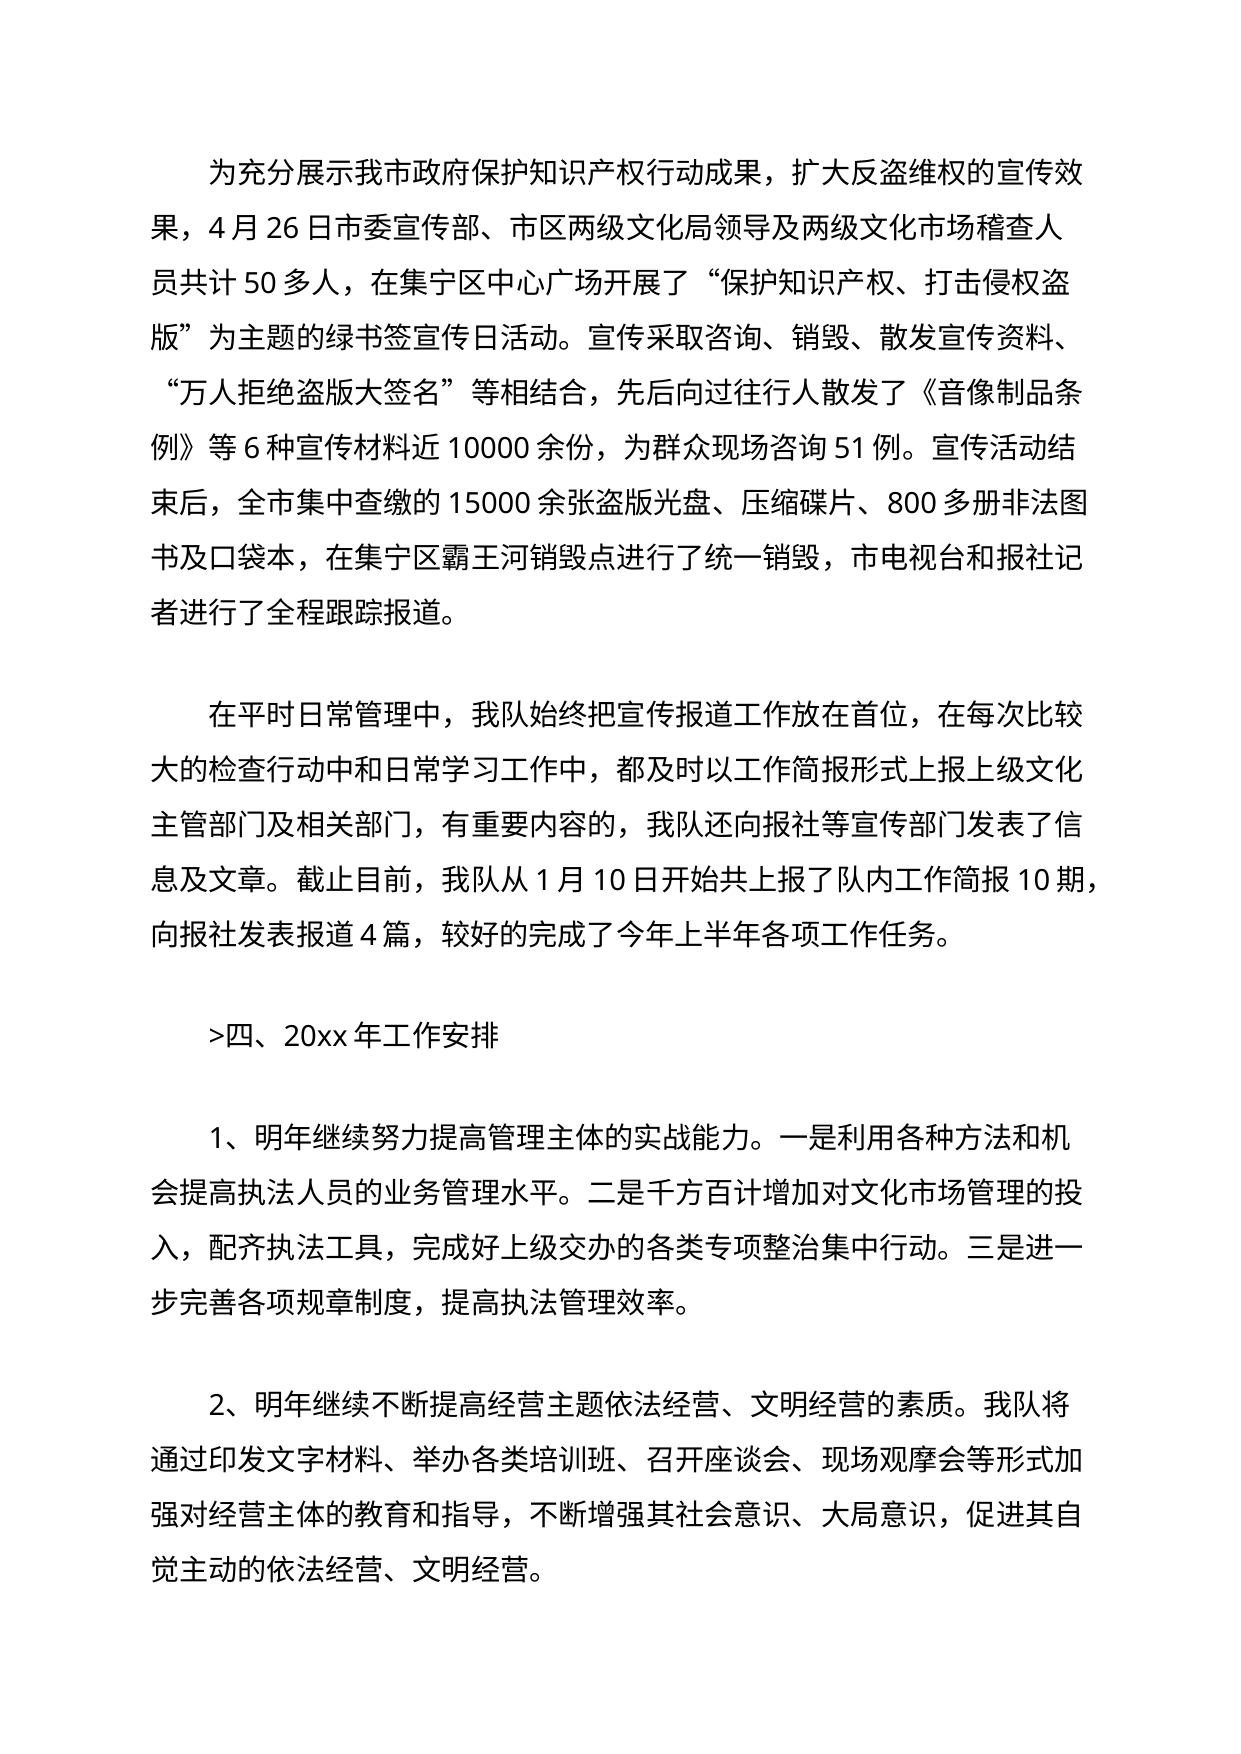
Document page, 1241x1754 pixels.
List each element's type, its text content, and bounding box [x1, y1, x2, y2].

text 1、明年继续努力提高管理主体的实战能力。一是利用各种方法和机会提高执法人员的业务管理水平。二是千方百计增加对文化市场管理的投入，配齐执法工具，完成好上级交办的各类专项整治集中行动。三是进一步完善各项规章制度，提高执法管理效率。 [150, 1115, 1090, 1322]
text 为充分展示我市政府保护知识产权行动成果，扩大反盗维权的宣传效果，4月26日市委宣传部、市区两级文化局领导及两级文化市场稽查人员共计50多人，在集宁区中心广场开展了“保护知识产权、打击侵权盗版”为主题的绿书签宣传日活动。宣传采取咨询、销毁、散发宣传资料、“万人拒绝盗版大签名”等相结合，先后向过往行人散发了《音像制品条例》等6种宣传材料近10000余份，为群众现场咨询51例。宣传活动结束后，全市集中查缴的15000余张盗版光盘、压缩碟片、800多册非法图书及口袋本，在集宁区霸王河销毁点进行了统一销毁，市电视台和报社记者进行了全程跟踪报道。 [150, 150, 1090, 632]
text 2、明年继续不断提高经营主题依法经营、文明经营的素质。我队将通过印发文字材料、举办各类培训班、召开座谈会、现场观摩会等形式加强对经营主体的教育和指导，不断增强其社会意识、大局意识，促进其自觉主动的依法经营、文明经营。 [150, 1382, 1090, 1589]
text 在平时日常管理中，我队始终把宣传报道工作放在首位，在每次比较大的检查行动中和日常学习工作中，都及时以工作简报形式上报上级文化主管部门及相关部门，有重要内容的，我队还向报社等宣传部门发表了信息及文章。截止目前，我队从1月10日开始共上报了队内工作简报10期，向报社发表报道4篇，较好的完成了今年上半年各项工作任务。 [150, 691, 1090, 953]
text >四、20xx年工作安排 [150, 1013, 1090, 1055]
